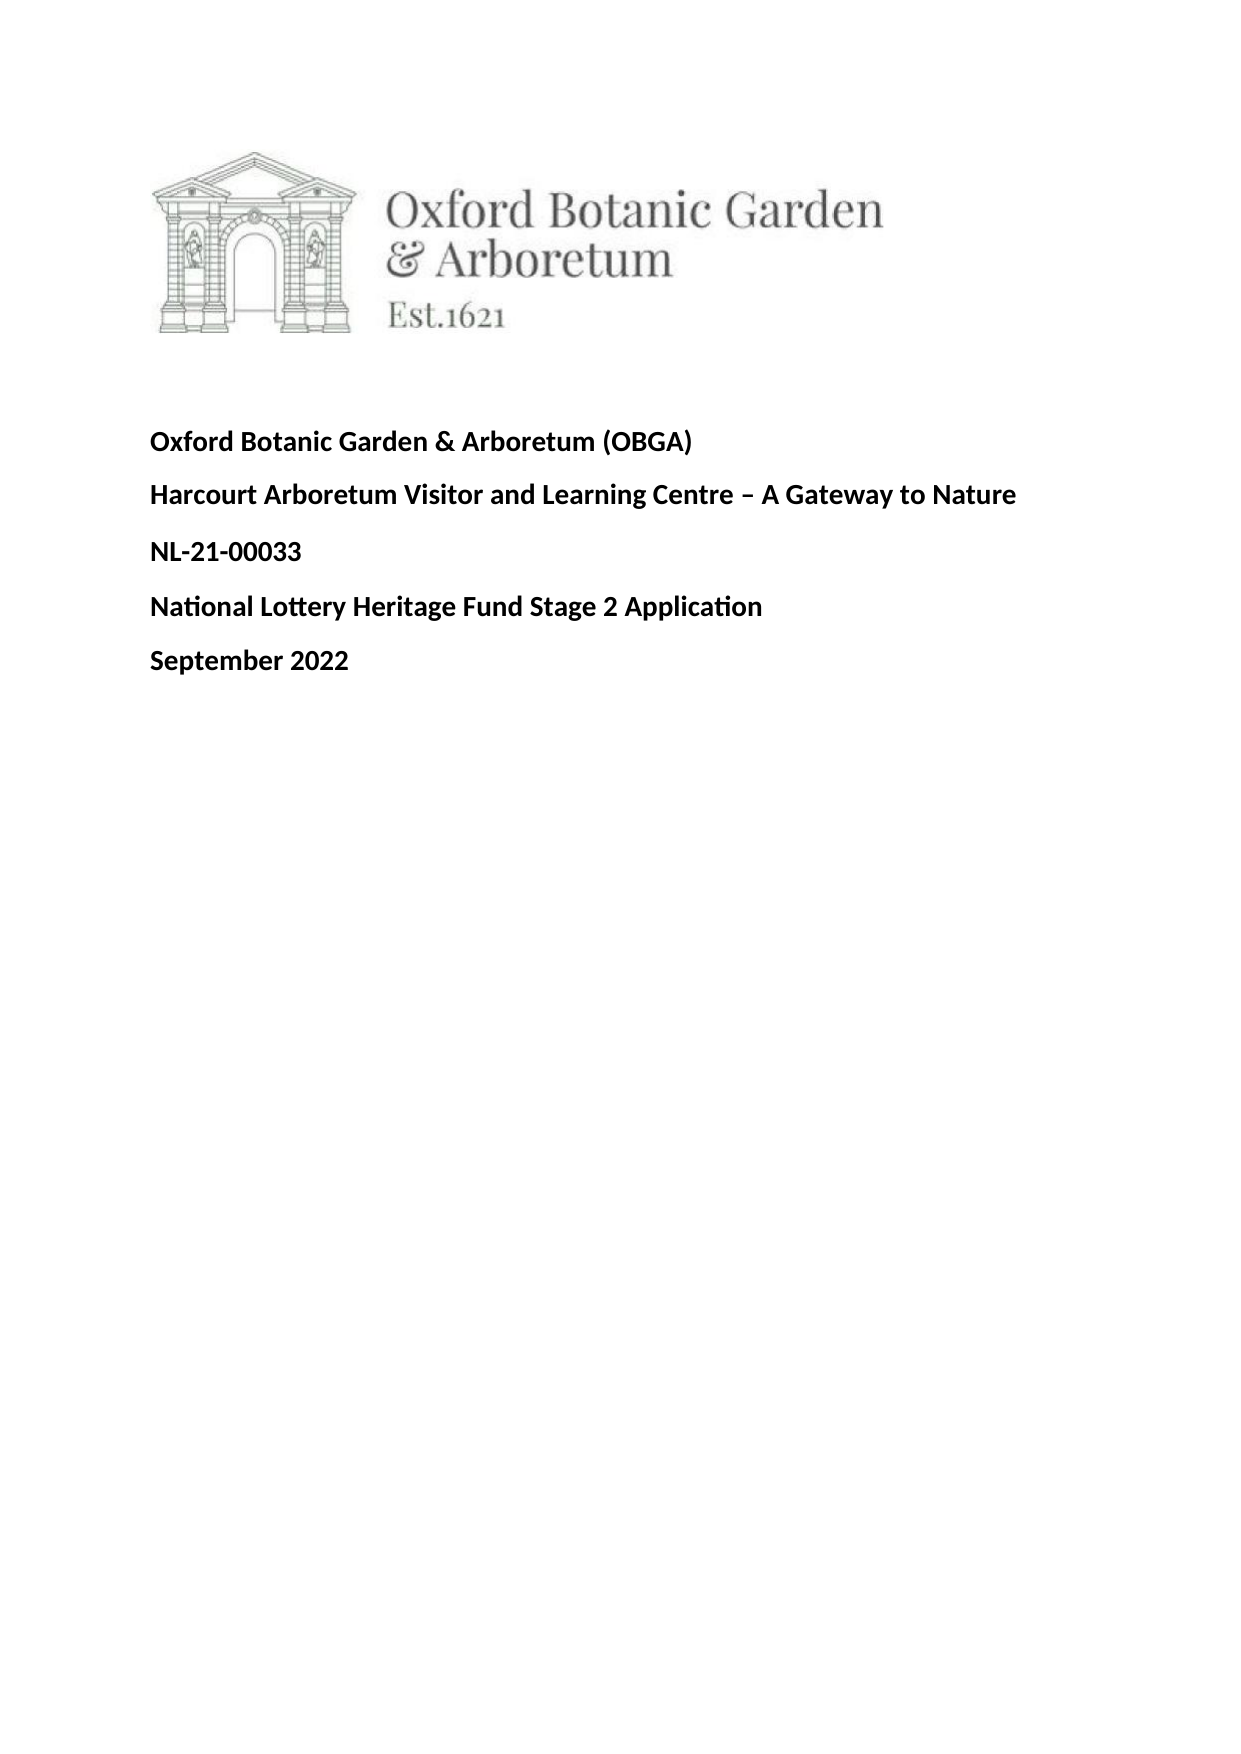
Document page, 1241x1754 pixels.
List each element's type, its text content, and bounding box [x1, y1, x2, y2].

picture [150, 149, 884, 334]
text Harcourt Arboretum Visitor and Learning Centre – A Gateway to Nature [150, 474, 1080, 512]
text September 2022 [150, 647, 1088, 677]
text Oxford Botanic Garden & Arboretum (OBGA) [150, 428, 1088, 458]
text National Lottery Heritage Fund Stage 2 Application [150, 592, 1088, 622]
text NL-21-00033 [150, 537, 1088, 567]
